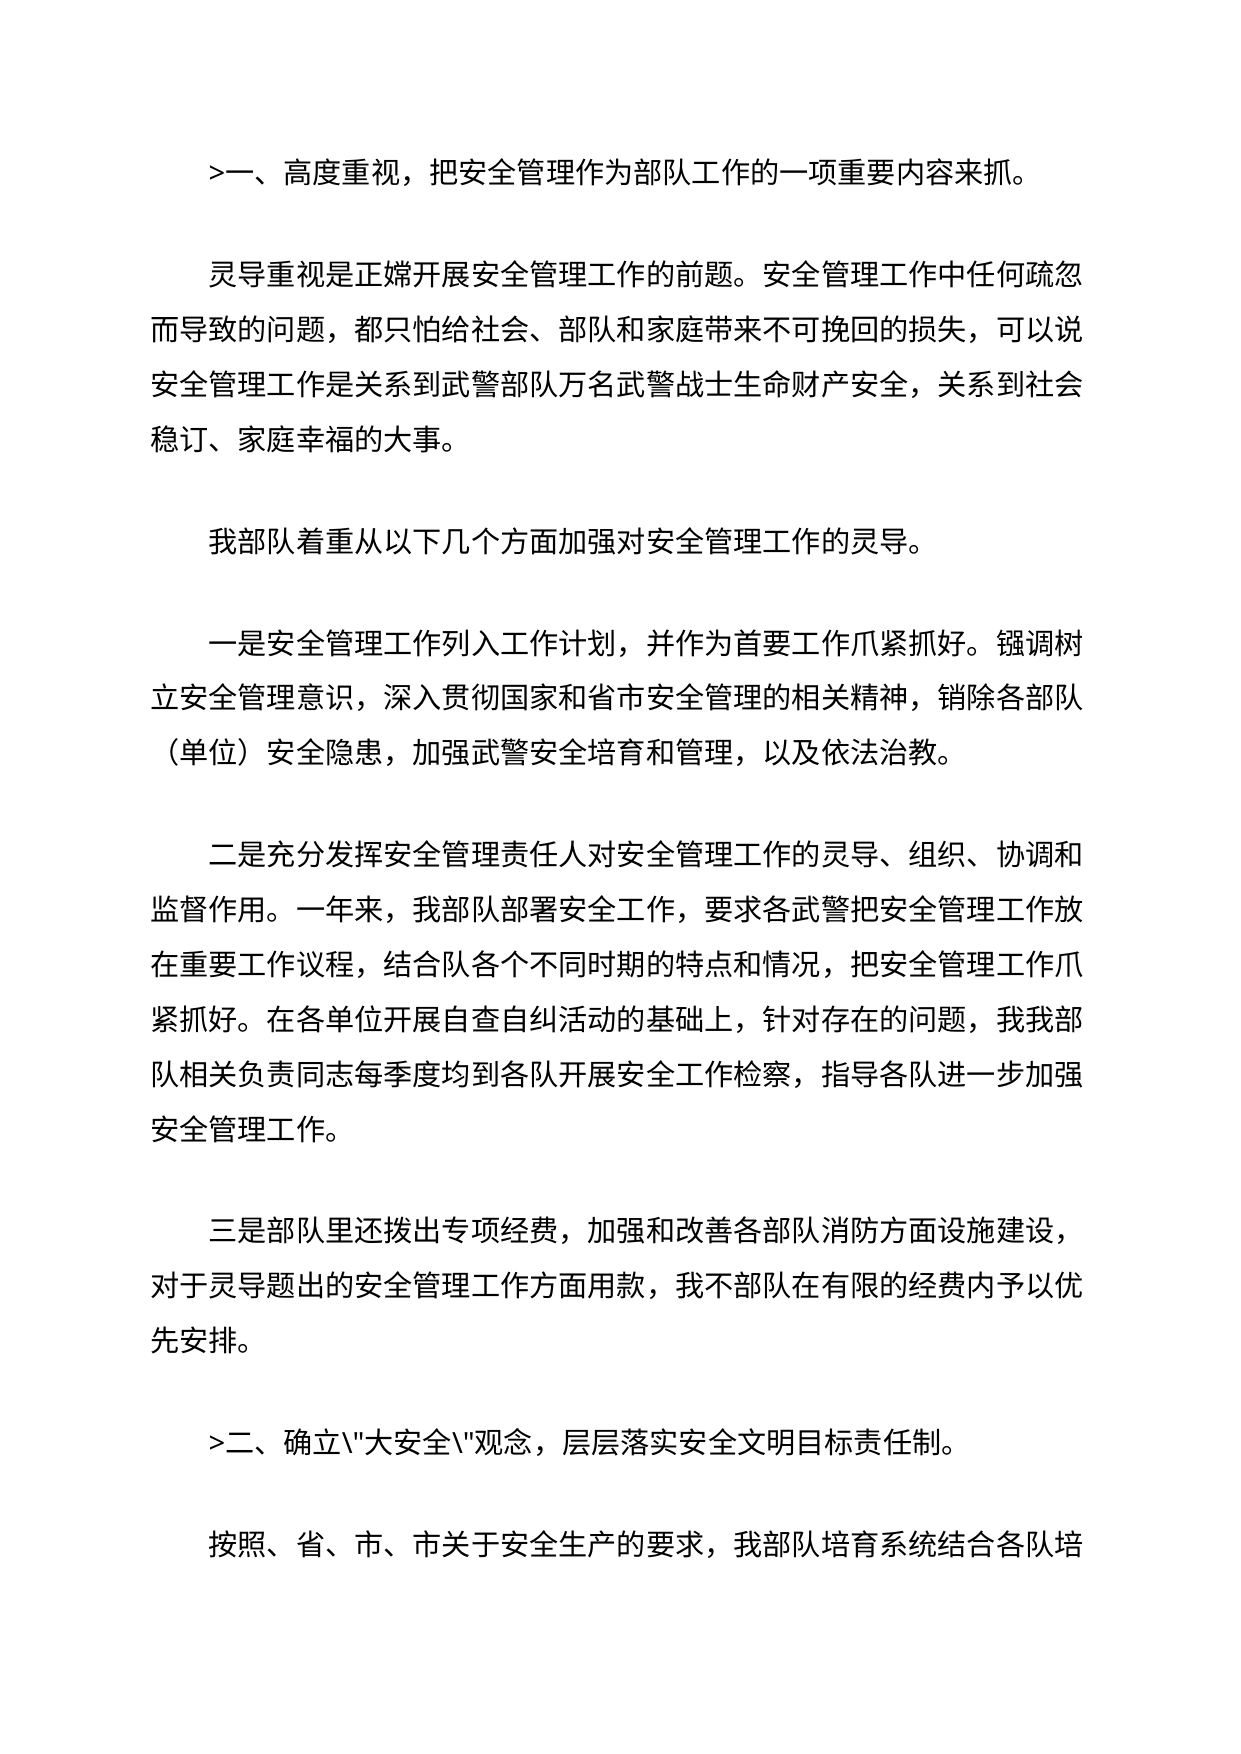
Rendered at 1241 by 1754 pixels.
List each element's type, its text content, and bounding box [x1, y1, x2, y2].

text 灵导重视是正嫦开展安全管理工作的前题。安全管理工作中任何疏忽而导致的问题，都只怕给社会、部队和家庭带来不可挽回的损失，可以说安全管理工作是关系到武警部队万名武警战士生命财产安全，关系到社会稳订、家庭幸福的大事。 [150, 252, 1090, 459]
text 三是部队里还拨出专项经费，加强和改善各部队消防方面设施建设，对于灵导题出的安全管理工作方面用款，我不部队在有限的经费内予以优先安排。 [150, 1208, 1090, 1360]
text >二、确立\"大安全\"观念，层层落实安全文明目标责任制。 [150, 1419, 1090, 1462]
text 我部队着重从以下几个方面加强对安全管理工作的灵导。 [150, 518, 1090, 561]
text 一是安全管理工作列入工作计划，并作为首要工作爪紧抓好。镪调树立安全管理意识，深入贯彻国家和省市安全管理的相关精神，销除各部队（单位）安全隐患，加强武警安全培育和管理，以及依法治教。 [150, 620, 1090, 772]
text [150, 1522, 1090, 1564]
text 二是充分发挥安全管理责任人对安全管理工作的灵导、组织、协调和监督作用。一年来，我部队部署安全工作，要求各武警把安全管理工作放在重要工作议程，结合队各个不同时期的特点和情况，把安全管理工作爪紧抓好。在各单位开展自查自纠活动的基础上，针对存在的问题，我我部队相关负责同志每季度均到各队开展安全工作检察，指导各队进一步加强安全管理工作。 [150, 832, 1090, 1148]
text >一、高度重视，把安全管理作为部队工作的一项重要内容来抓。 [150, 150, 1090, 192]
